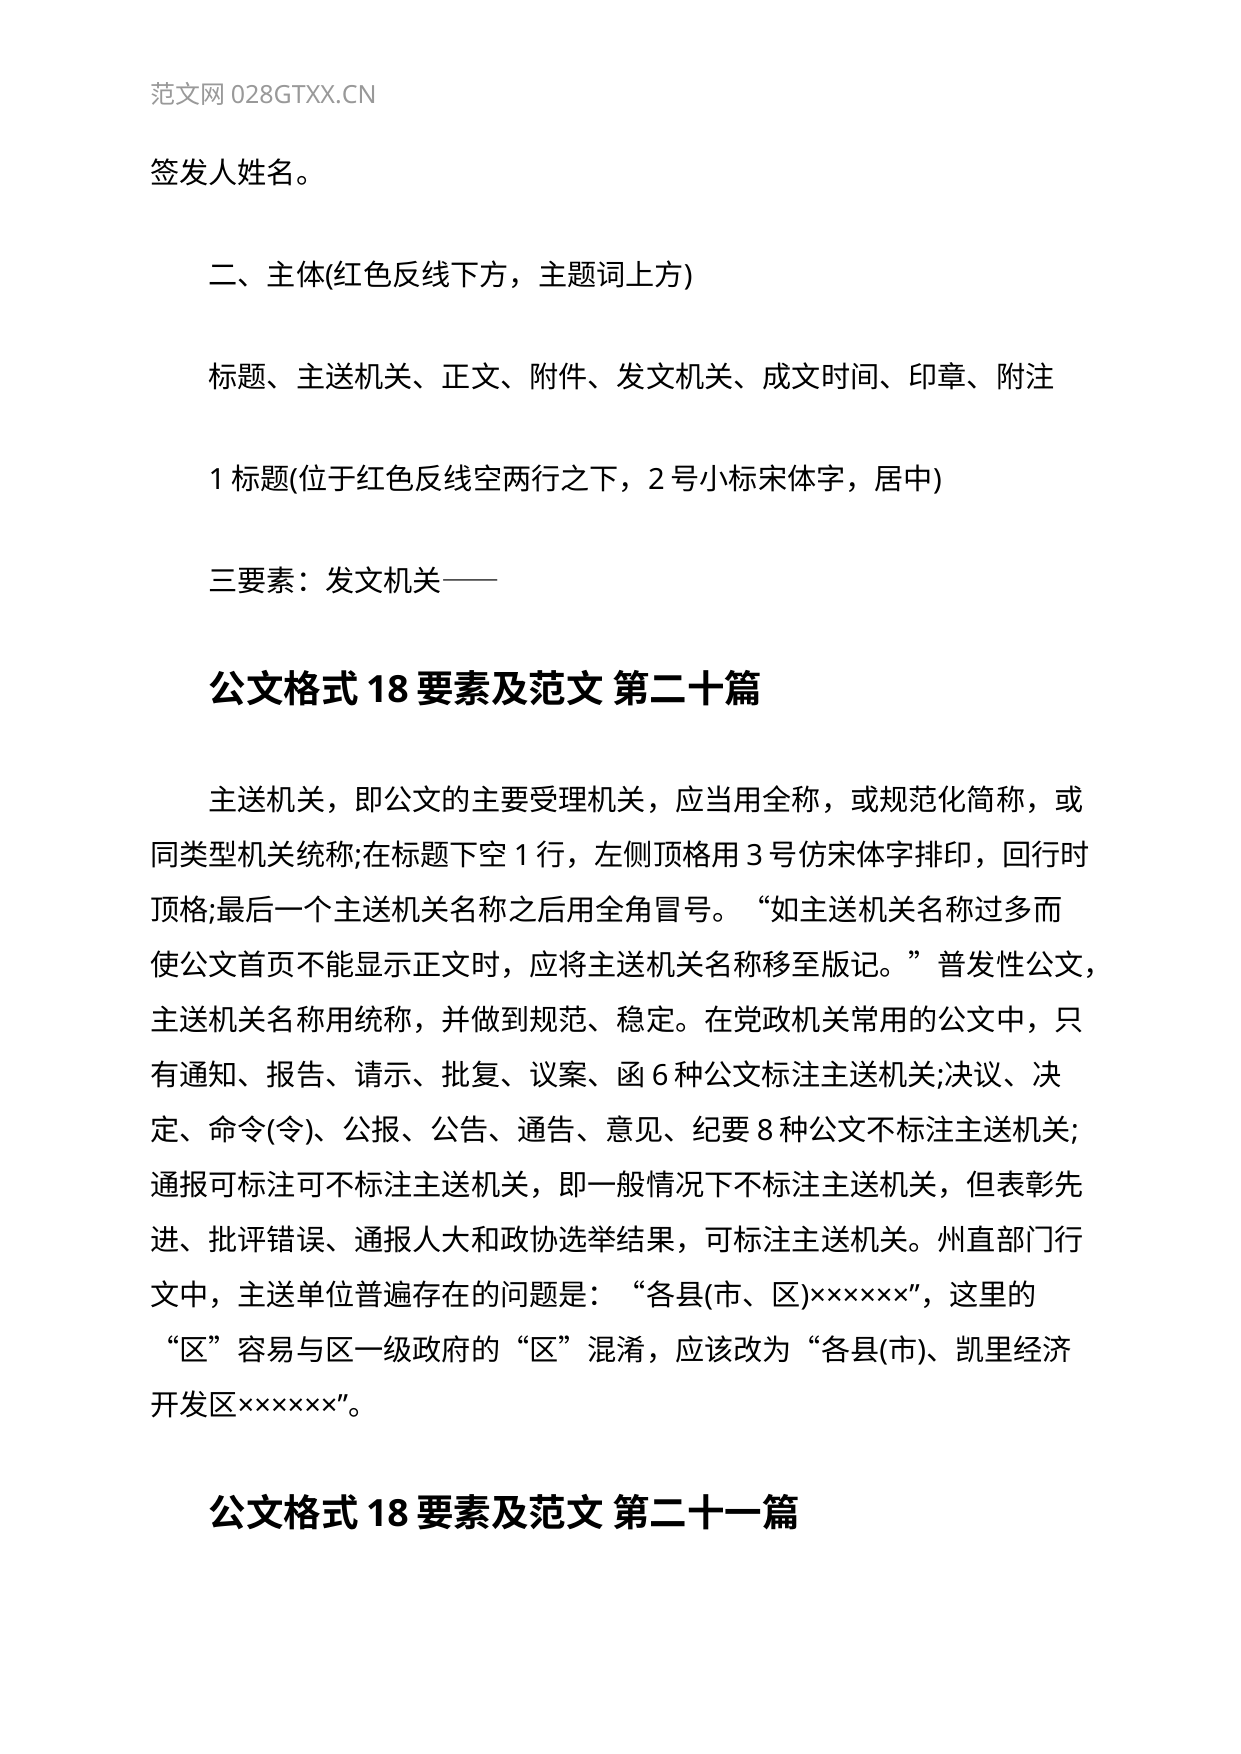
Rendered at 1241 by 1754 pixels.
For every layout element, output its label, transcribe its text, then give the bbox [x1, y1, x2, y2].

text 三要素：发文机关—— [150, 557, 1090, 600]
text 标题、主送机关、正文、附件、发文机关、成文时间、印章、附注 [150, 354, 1090, 396]
text 1标题(位于红色反线空两行之下，2号小标宋体字，居中) [150, 456, 1090, 498]
text 公文格式18要素及范文 第二十篇 [150, 659, 1090, 714]
text 主送机关，即公文的主要受理机关，应当用全称，或规范化简称，或同类型机关统称;在标题下空1行，左侧顶格用3号仿宋体字排印，回行时顶格;最后一个主送机关名称之后用全角冒号。“如主送机关名称过多而使公文首页不能显示正文时，应将主送机关名称移至版记。”普发性公文，主送机关名称用统称，并做到规范、稳定。在党政机关常用的公文中，只有通知、报告、请示、批复、议案、函6种公文标注主送机关;决议、决定、命令(令)、公报、公告、通告、意见、纪要8种公文不标注主送机关;通报可标注可不标注主送机关，即一般情况下不标注主送机关，但表彰先进、批评错误、通报人大和政协选举结果，可标注主送机关。州直部门行文中，主送单位普遍存在的问题是：“各县(市、区)××××××”，这里的“区”容易与区一级政府的“区”混淆，应该改为“各县(市)、凯里经济开发区××××××”。 [150, 777, 1090, 1424]
text 二、主体(红色反线下方，主题词上方) [150, 252, 1090, 294]
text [150, 150, 1090, 192]
text 公文格式18要素及范文 第二十一篇 [150, 1483, 1090, 1538]
